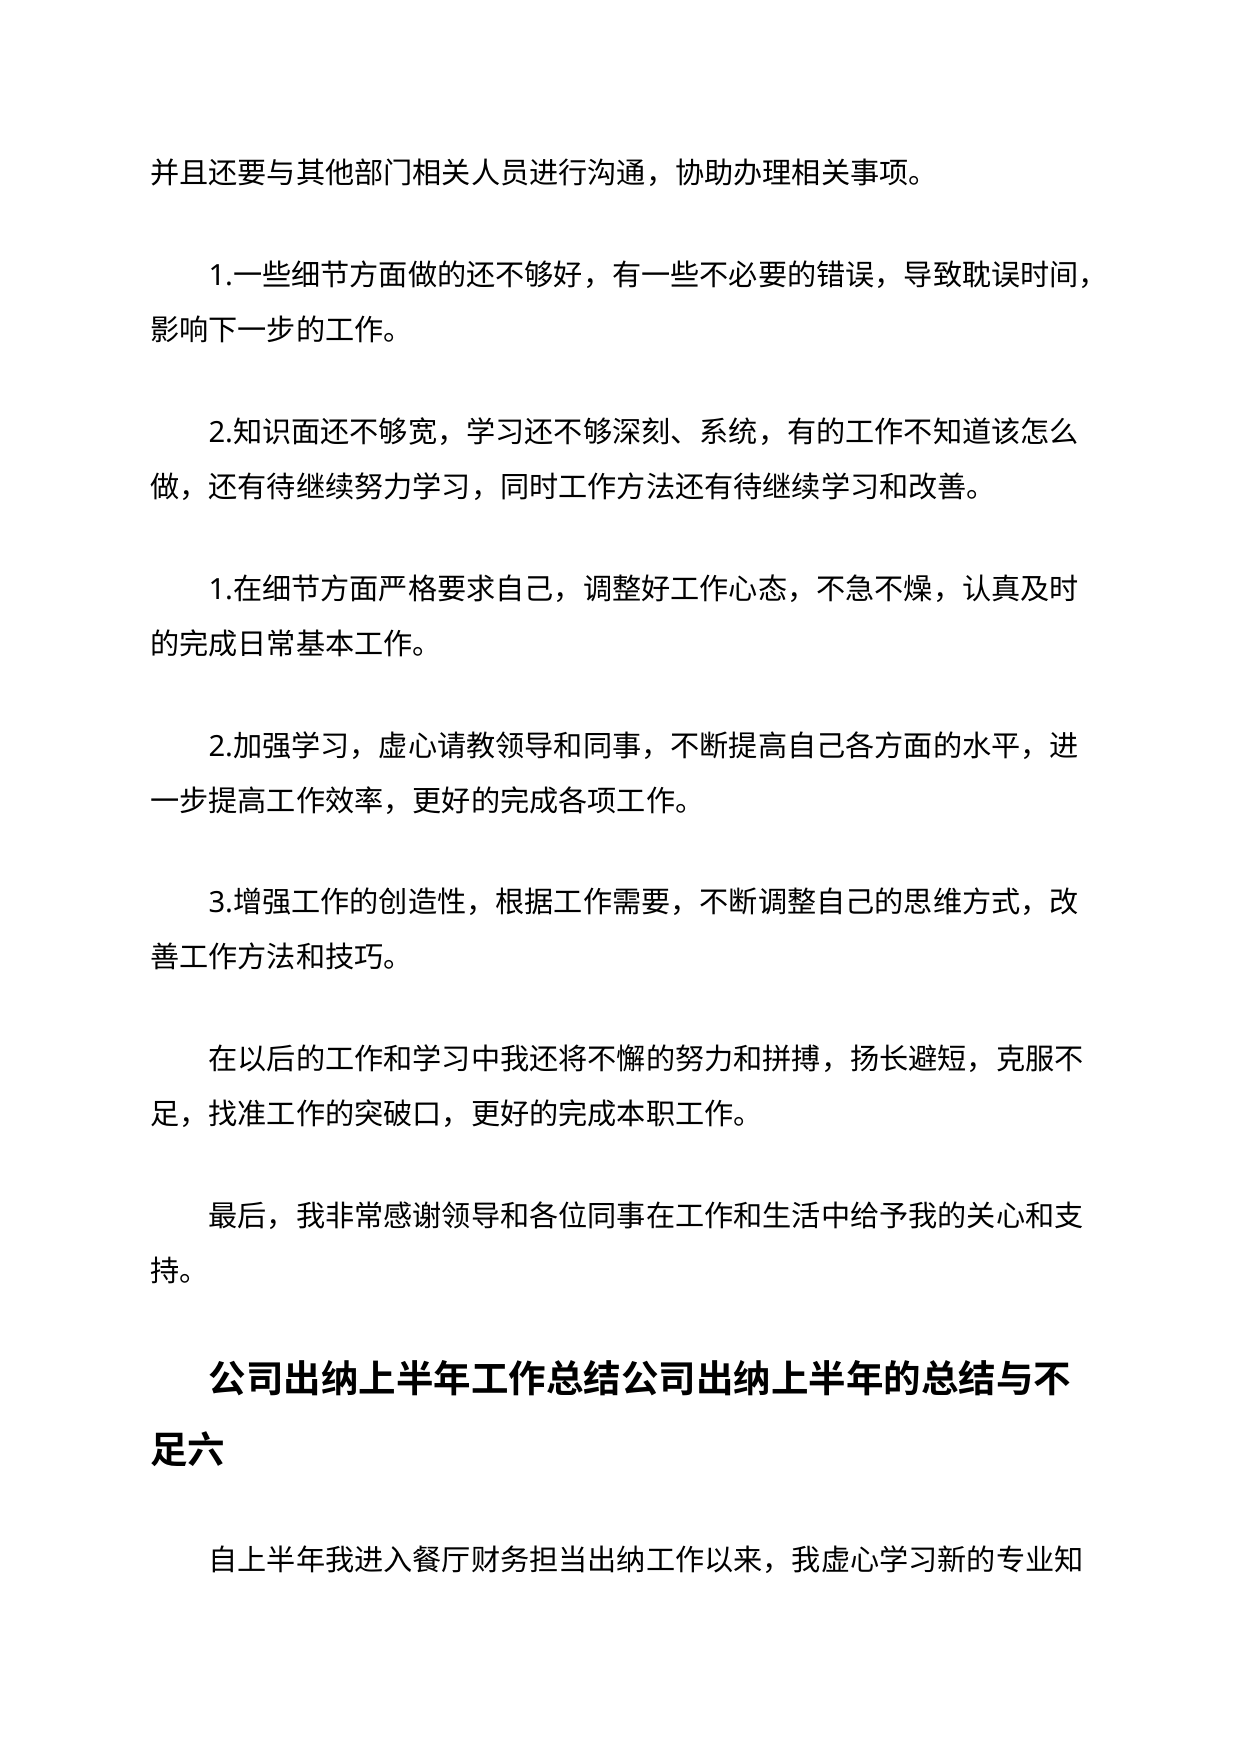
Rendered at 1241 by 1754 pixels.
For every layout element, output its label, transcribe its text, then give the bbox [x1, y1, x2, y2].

text 2.知识面还不够宽，学习还不够深刻、系统，有的工作不知道该怎么做，还有待继续努力学习，同时工作方法还有待继续学习和改善。 [150, 408, 1090, 506]
text 1.在细节方面严格要求自己，调整好工作心态，不急不燥，认真及时的完成日常基本工作。 [150, 565, 1090, 663]
text 公司出纳上半年工作总结公司出纳上半年的总结与不足六 [150, 1349, 1090, 1474]
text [150, 1537, 1090, 1579]
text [150, 150, 1090, 192]
text 最后，我非常感谢领导和各位同事在工作和生活中给予我的关心和支持。 [150, 1192, 1090, 1289]
text 1.一些细节方面做的还不够好，有一些不必要的错误，导致耽误时间，影响下一步的工作。 [150, 252, 1090, 349]
text 3.增强工作的创造性，根据工作需要，不断调整自己的思维方式，改善工作方法和技巧。 [150, 879, 1090, 976]
text 在以后的工作和学习中我还将不懈的努力和拼搏，扬长避短，克服不足，找准工作的突破口，更好的完成本职工作。 [150, 1036, 1090, 1133]
text 2.加强学习，虚心请教领导和同事，不断提高自己各方面的水平，进一步提高工作效率，更好的完成各项工作。 [150, 722, 1090, 819]
